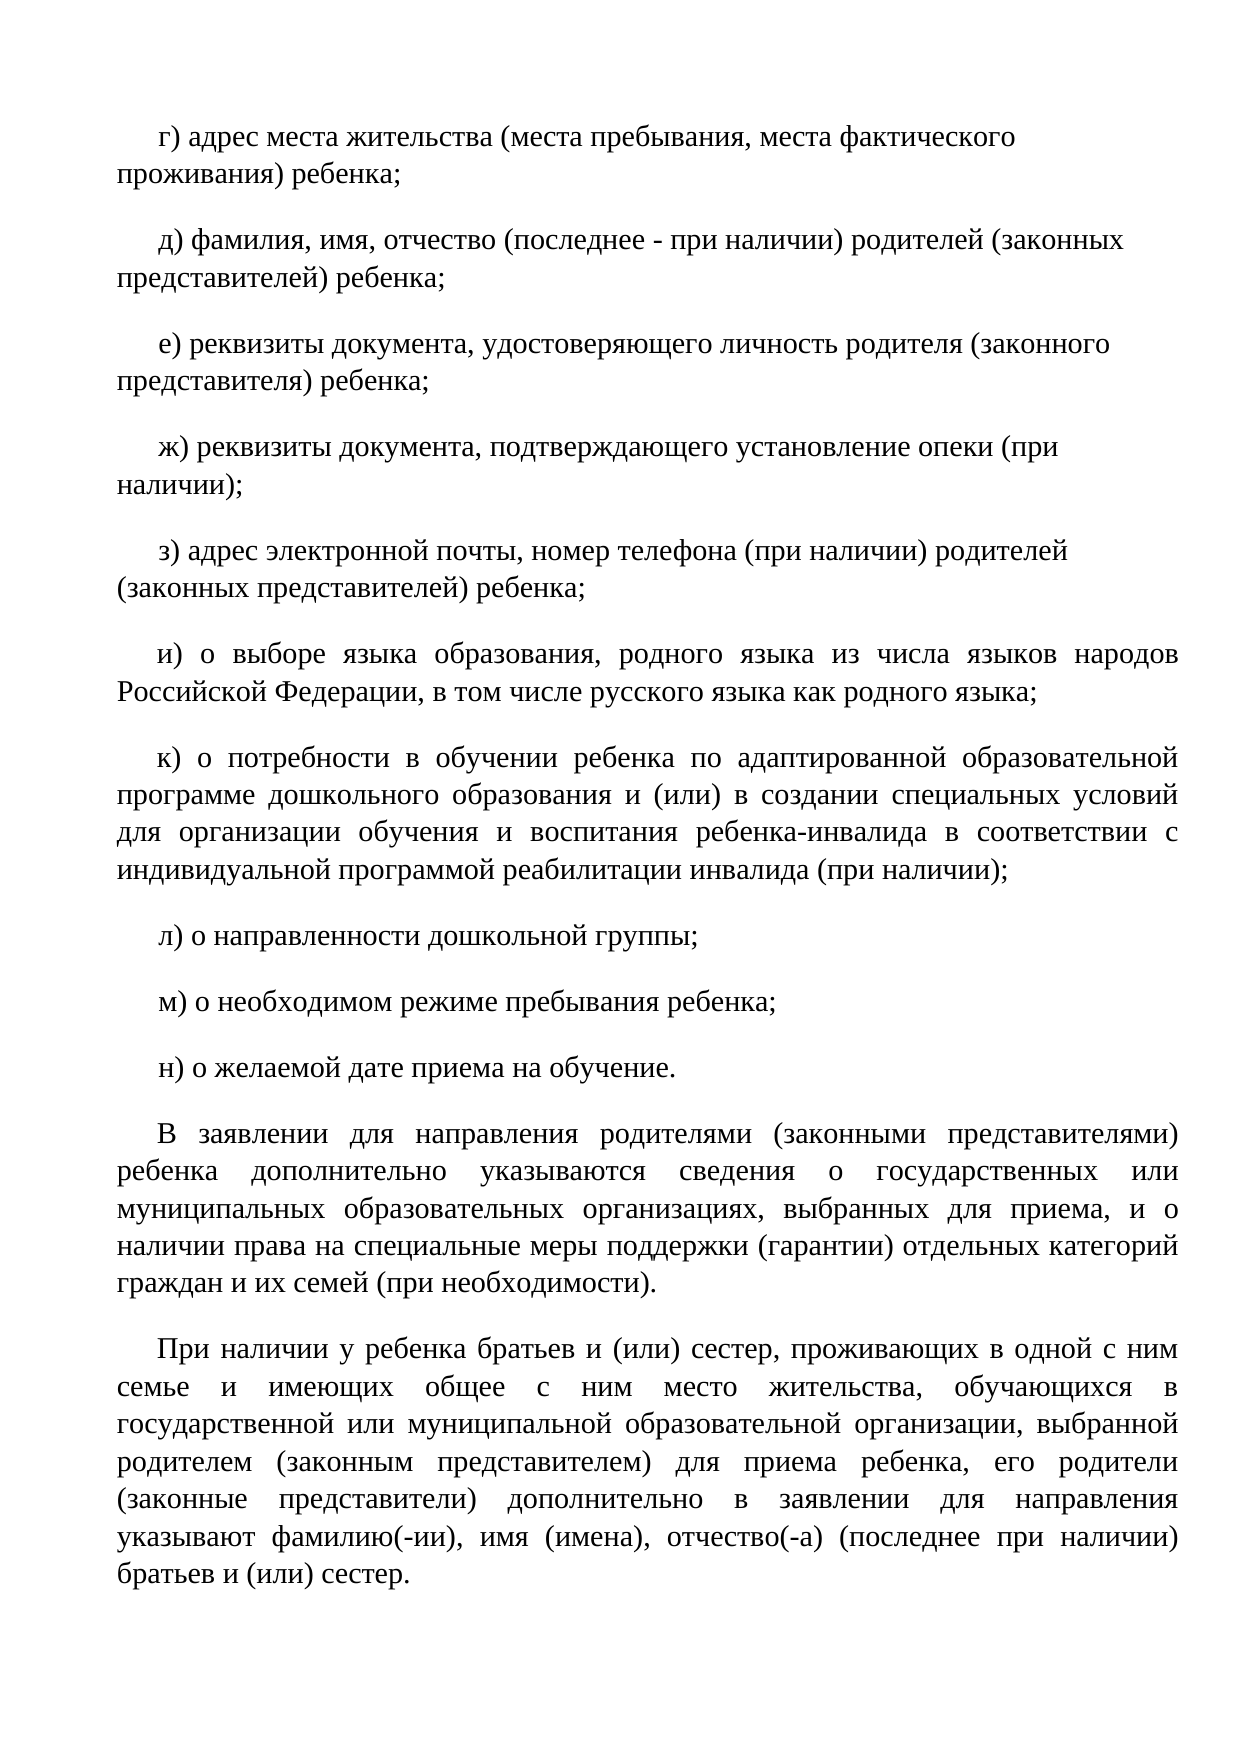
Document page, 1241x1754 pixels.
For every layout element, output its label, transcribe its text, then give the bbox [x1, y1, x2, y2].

text представителей) ребенка; [117, 259, 1180, 294]
text При наличии у ребенка братьев и (или) сестер, проживающих в одной с ним семье и имеющих общее с ним место жительства, обучающихся в государственной или муниципальной образовательной организации, выбранной родителем (законным представителем) для приема ребенка, его родители (законные представители) дополнительно в заявлении для направления указывают фамилию(-ии), имя (имена), отчество(-а) (последнее при наличии) братьев и (или) сестер. [117, 1331, 1180, 1590]
text м) о необходимом режиме пребывания ребенка; [158, 983, 1180, 1018]
text представителя) ребенка; [117, 362, 1180, 397]
text л) о направленности дошкольной группы; [158, 917, 1180, 952]
text (законных представителей) ребенка; [117, 569, 1180, 604]
text к) о потребности в обучении ребенка по адаптированной образовательной программе дошкольного образования и (или) в создании специальных условий для организации обучения и воспитания ребенка-инвалида в соответствии с индивидуальной программой реабилитации инвалида (при наличии); [117, 739, 1180, 886]
text и) о выборе языка образования, родного языка из числа языков народов Российской Федерации, в том числе русского языка как родного языка; [117, 635, 1180, 707]
text г) адрес места жительства (места пребывания, места фактического [158, 118, 1180, 153]
text з) адрес электронной почты, номер телефона (при наличии) родителей [158, 532, 1180, 567]
text н) о желаемой дате приема на обучение. [158, 1049, 1180, 1084]
text наличии); [117, 466, 1180, 501]
text д) фамилия, имя, отчество (последнее - при наличии) родителей (законных [158, 222, 1180, 256]
text проживания) ребенка; [117, 156, 1180, 190]
text е) реквизиты документа, удостоверяющего личность родителя (законного [158, 325, 1180, 360]
text В заявлении для направления родителями (законными представителями) ребенка дополнительно указываются сведения о государственных или муниципальных образовательных организациях, выбранных для приема, и о наличии права на специальные меры поддержки (гарантии) отдельных категорий граждан и их семей (при необходимости). [117, 1115, 1180, 1299]
text ж) реквизиты документа, подтверждающего установление опеки (при [158, 428, 1180, 463]
